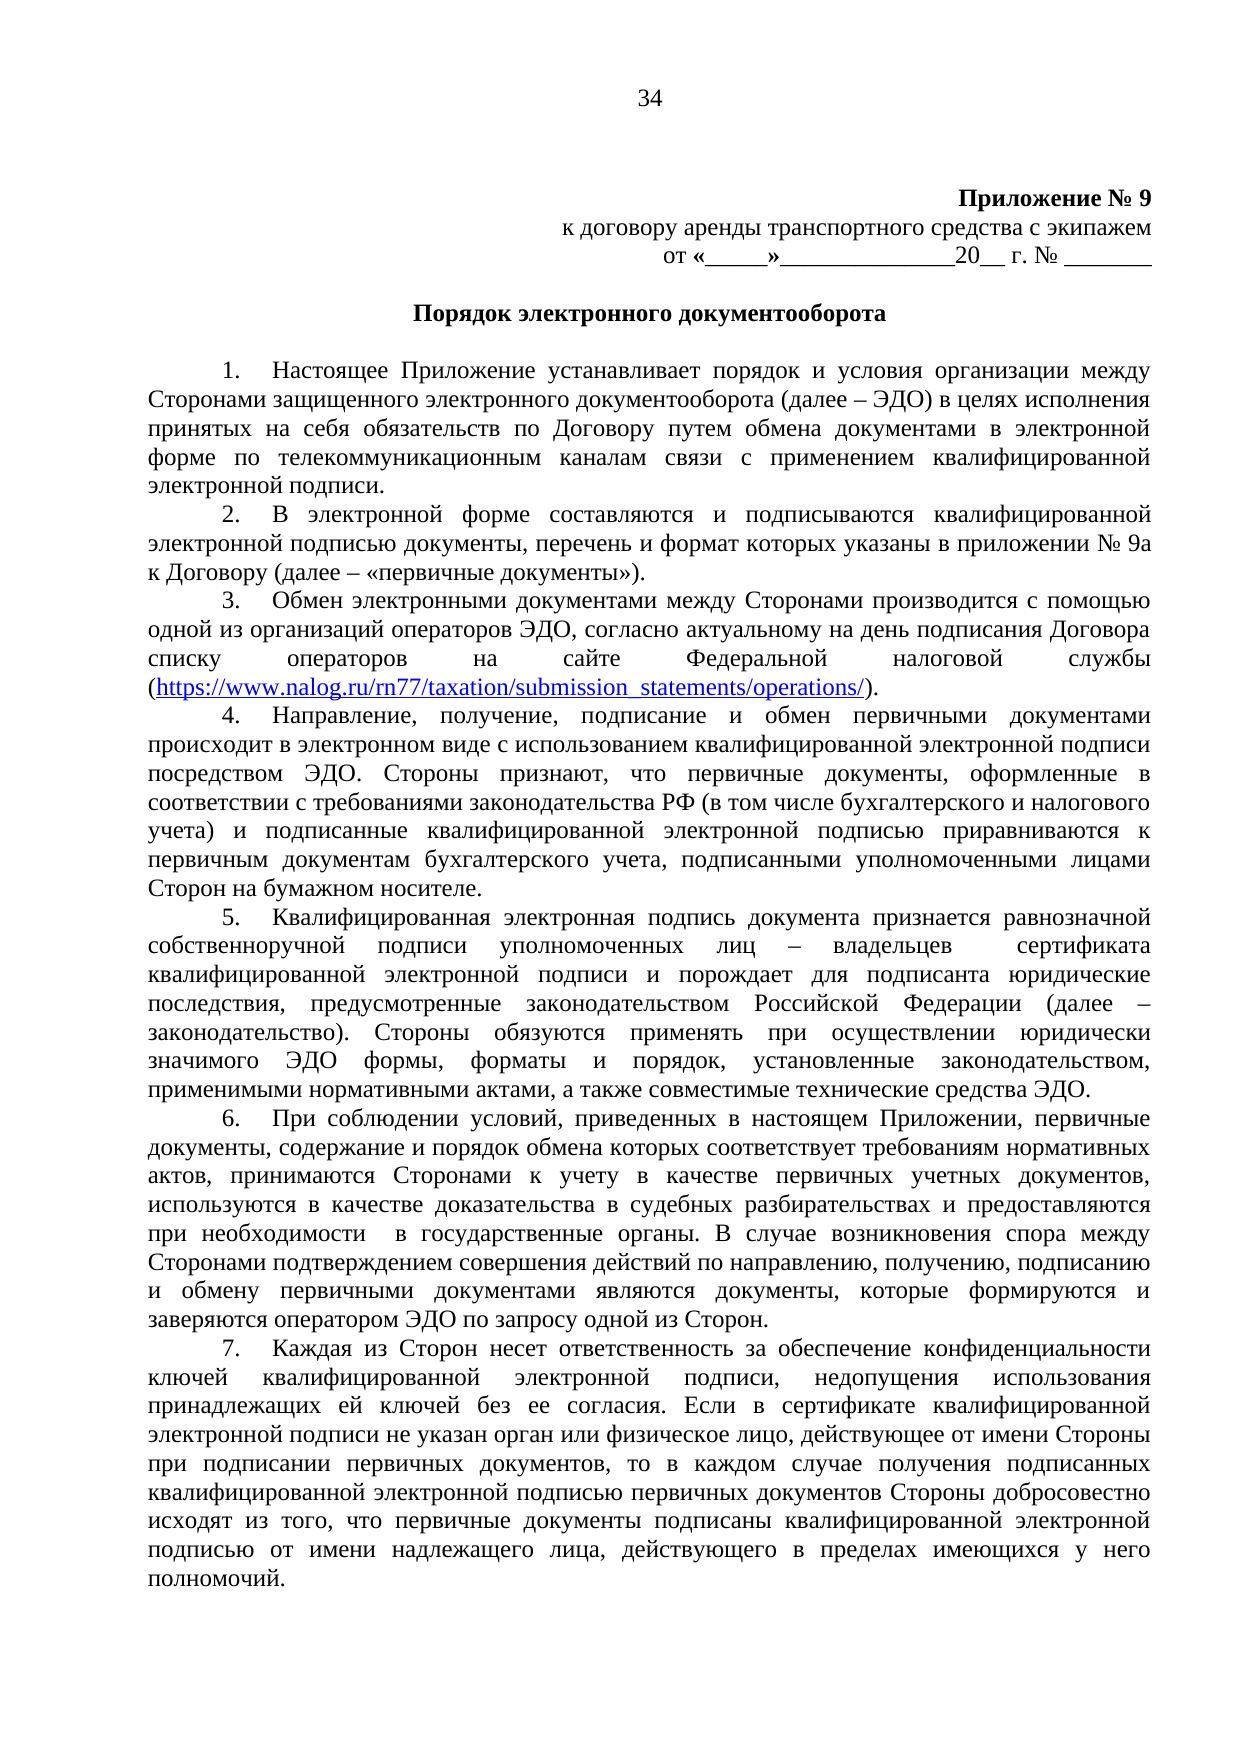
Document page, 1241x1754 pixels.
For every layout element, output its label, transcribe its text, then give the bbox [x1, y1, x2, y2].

text к договору аренды транспортного средства с экипажем [148, 212, 1152, 240]
list При соблюдении условий, приведенных в настоящем Приложении, первичные документы, содержание и порядок обмена которых соответствует требованиям нормативных актов, принимаются Сторонами к учету в качестве первичных учетных документов, используются в качестве доказательства в судебных разбирательствах и предоставляются при необходимости в государственные органы. В случае возникновения спора между Сторонами подтверждением совершения действий по направлению, получению, подписанию и обмену первичными документами являются документы, которые формируются и заверяются оператором ЭДО по запросу одной из Сторон. [148, 1103, 1152, 1333]
list Направление, получение, подписание и обмен первичными документами происходит в электронном виде с использованием квалифицированной электронной подписи посредством ЭДО. Стороны признают, что первичные документы, оформленные в соответствии с требованиями законодательства РФ (в том числе бухгалтерского и налогового учета) и подписанные квалифицированной электронной подписью приравниваются к первичным документам бухгалтерского учета, подписанными уполномоченными лицами Сторон на бумажном носителе. [148, 700, 1152, 902]
list Каждая из Сторон несет ответственность за обеспечение конфиденциальности ключей квалифицированной электронной подписи, недопущения использования принадлежащих ей ключей без ее согласия. Если в сертификате квалифицированной электронной подписи не указан орган или физическое лицо, действующее от имени Стороны при подписании первичных документов, то в каждом случае получения подписанных квалифицированной электронной подписью первичных документов Стороны добросовестно исходят из того, что первичные документы подписаны квалифицированной электронной подписью от имени надлежащего лица, действующего в пределах имеющихся у него полномочий. [148, 1333, 1152, 1592]
text Приложение № 9 [148, 183, 1152, 212]
list В электронной форме составляются и подписываются квалифицированной электронной подписью документы, перечень и формат которых указаны в приложении № 9а к Договору (далее – «первичные документы»). [148, 499, 1152, 585]
list Квалифицированная электронная подпись документа признается равнозначной собственноручной подписи уполномоченных лиц – владельцев сертификата квалифицированной электронной подписи и порождает для подписанта юридические последствия, предусмотренные законодательством Российской Федерации (далее – законодательство). Стороны обязуются применять при осуществлении юридически значимого ЭДО формы, форматы и порядок, установленные законодательством, применимыми нормативными актами, а также совместимые технические средства ЭДО. [148, 902, 1152, 1103]
text Порядок электронного документооборота [148, 298, 1152, 327]
list Обмен электронными документами между Сторонами производится с помощью одной из организаций операторов ЭДО, согласно актуальному на день подписания Договора списку операторов на сайте Федеральной налоговой службы (https://www.nalog.ru/rn77/taxation/submission_statements/operations/). [148, 585, 1152, 700]
text от «_____»______________20__ г. № _______ [148, 240, 1152, 269]
list Настоящее Приложение устанавливает порядок и условия организации между Сторонами защищенного электронного документооборота (далее – ЭДО) в целях исполнения принятых на себя обязательств по Договору путем обмена документами в электронной форме по телекоммуникационным каналам связи с применением квалифицированной электронной подписи. [148, 355, 1152, 499]
